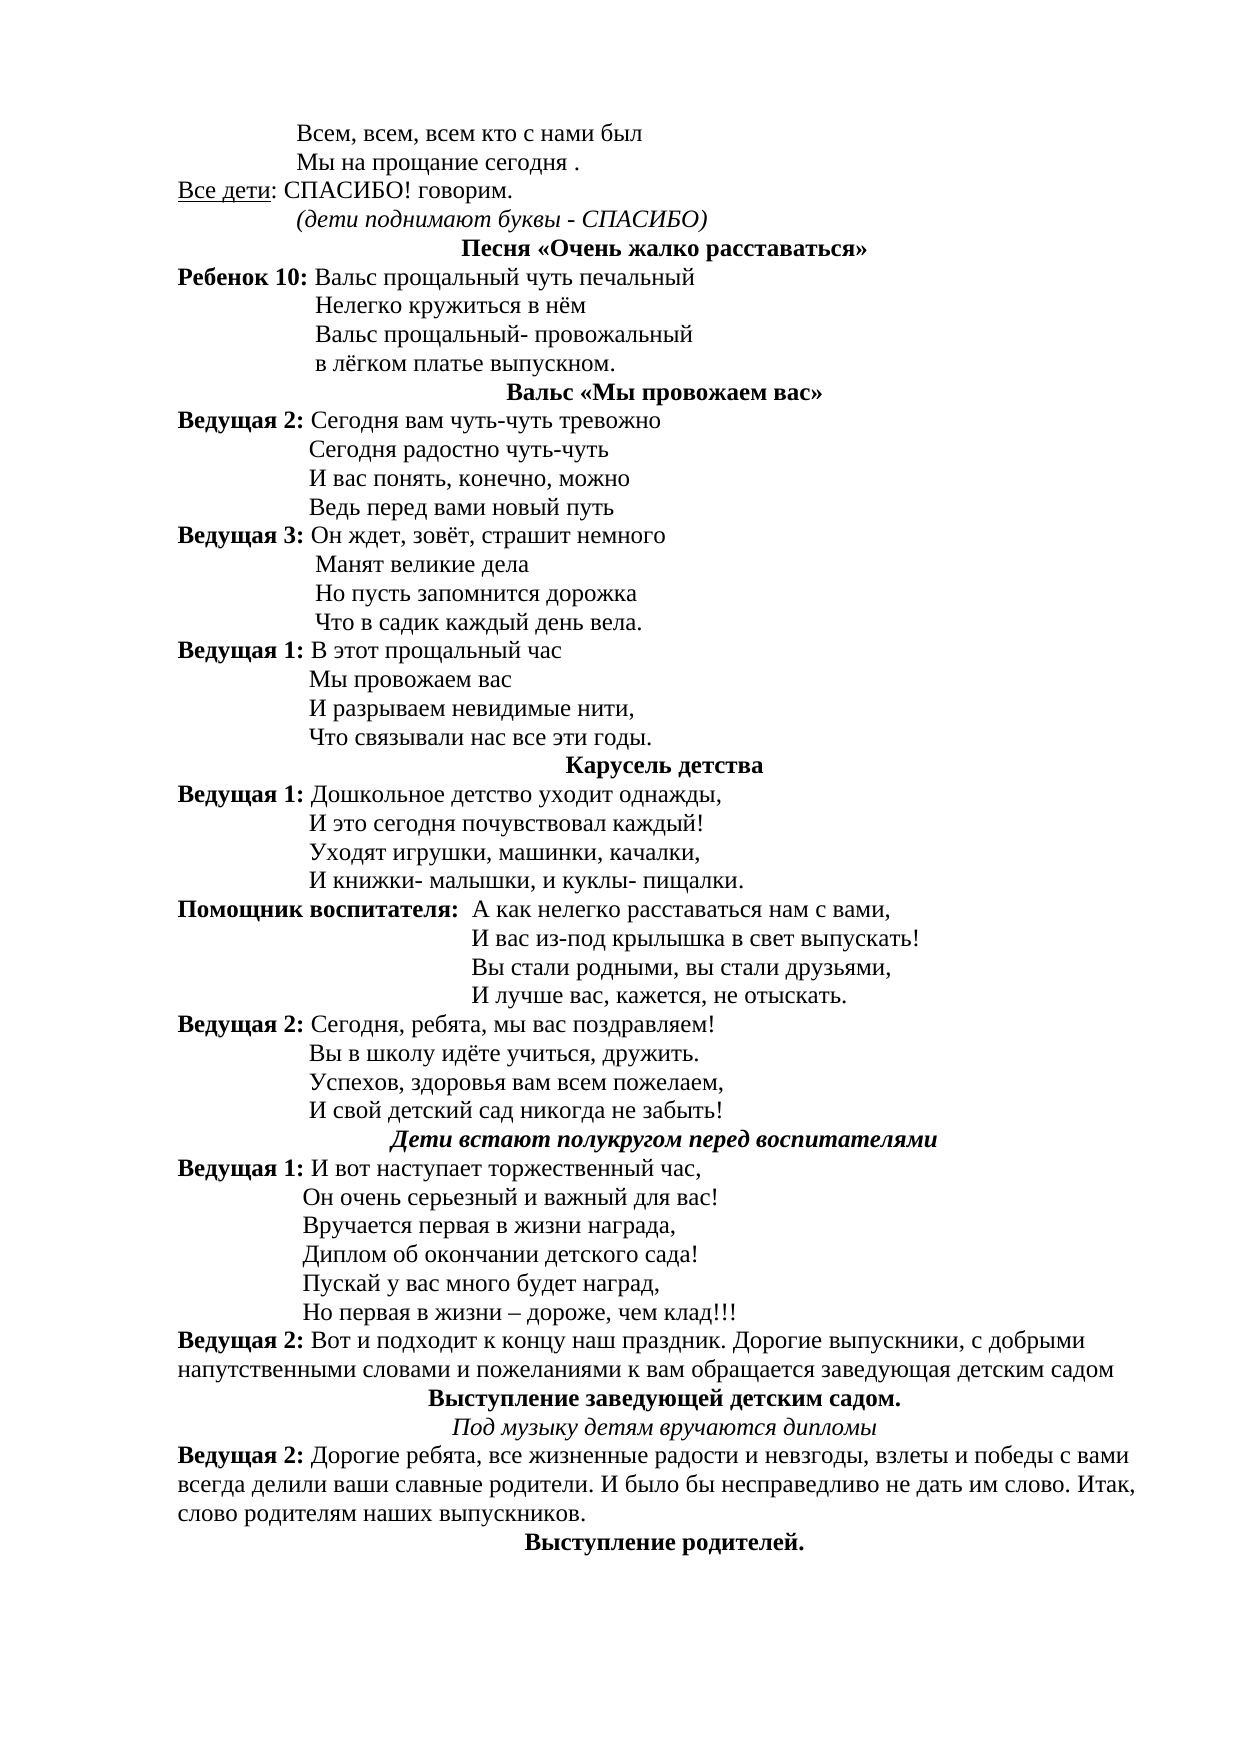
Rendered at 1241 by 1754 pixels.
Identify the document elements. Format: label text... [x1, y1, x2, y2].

text Ведущая 3: Он ждет, зовёт, страшит немного [177, 521, 1152, 549]
text Но пусть запомнится дорожка [177, 578, 1152, 607]
text И вас понять, конечно, можно [177, 463, 1152, 492]
text Карусель детства [177, 751, 1152, 779]
text Вальс «Мы провожаем вас» [177, 377, 1152, 406]
text (дети поднимают буквы - СПАСИБО) [177, 204, 1152, 233]
text Выступление заведующей детским садом. [177, 1383, 1152, 1412]
text Ведь перед вами новый путь [177, 492, 1152, 521]
text Дети встают полукругом перед воспитателями [177, 1124, 1152, 1153]
text Что связывали нас все эти годы. [177, 722, 1152, 751]
text Сегодня радостно чуть-чуть [177, 434, 1152, 463]
text И разрываем невидимые нити, [177, 693, 1152, 722]
text Ведущая 2: Дорогие ребята, все жизненные радости и невзгоды, взлеты и победы с вами всегда делили ваши славные родители. И было бы несправедливо не дать им слово. Итак, слово родителям наших выпускников. [177, 1441, 1152, 1527]
text Песня «Очень жалко расставаться» [177, 233, 1152, 262]
text Что в садик каждый день вела. [177, 607, 1152, 636]
text Ведущая 1: И вот наступает торжественный час, Он очень серьезный и важный для вас! Вручается первая в жизни награда, Диплом об окончании детского сада! Пускай у вас много будет наград, Но первая в жизни – дороже, чем клад!!! [666, 1153, 1152, 1326]
text Ведущая 1: Дошкольное детство уходит однажды, И это сегодня почувствовал каждый! Уходят игрушки, машинки, качалки, И книжки- малышки, и куклы- пищалки. Помощник воспитателя: А как нелегко расставаться нам с вами, И вас из-под крылышка в свет выпускать! Вы стали родными, вы стали друзьями, И лучше вас, кажется, не отыскать. Ведущая 2: Сегодня, ребята, мы вас поздравляем! Вы в школу идёте учиться, дружить. Успехов, здоровья вам всем пожелаем, И свой детский сад никогда не забыть! [700, 779, 1152, 1124]
text Всем, всем, всем кто с нами был [177, 118, 1152, 147]
text Вальс прощальный- провожальный [177, 319, 1152, 348]
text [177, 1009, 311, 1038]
text Выступление родителей. [177, 1527, 1152, 1556]
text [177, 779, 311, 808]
text Ведущая 1: В этот прощальный час [177, 636, 1152, 664]
text Манят великие дела [177, 549, 1152, 578]
text Все дети: СПАСИБО! говорим. [177, 176, 1152, 204]
text Ведущая 2: Вот и подходит к концу наш праздник. Дорогие выпускники, с добрыми напутственными словами и пожеланиями к вам обращается заведующая детским садом [177, 1326, 1152, 1383]
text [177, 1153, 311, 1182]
text в лёгком платье выпускном. [177, 348, 1152, 377]
text Ведущая 2: Сегодня вам чуть-чуть тревожно [177, 406, 1152, 434]
text Ребенок 10: Вальс прощальный чуть печальный [177, 262, 1152, 291]
text Нелегко кружиться в нём [177, 291, 1152, 319]
text Под музыку детям вручаются дипломы [177, 1412, 1152, 1441]
text Мы провожаем вас [177, 664, 1152, 693]
text Мы на прощание сегодня . [177, 147, 1152, 176]
